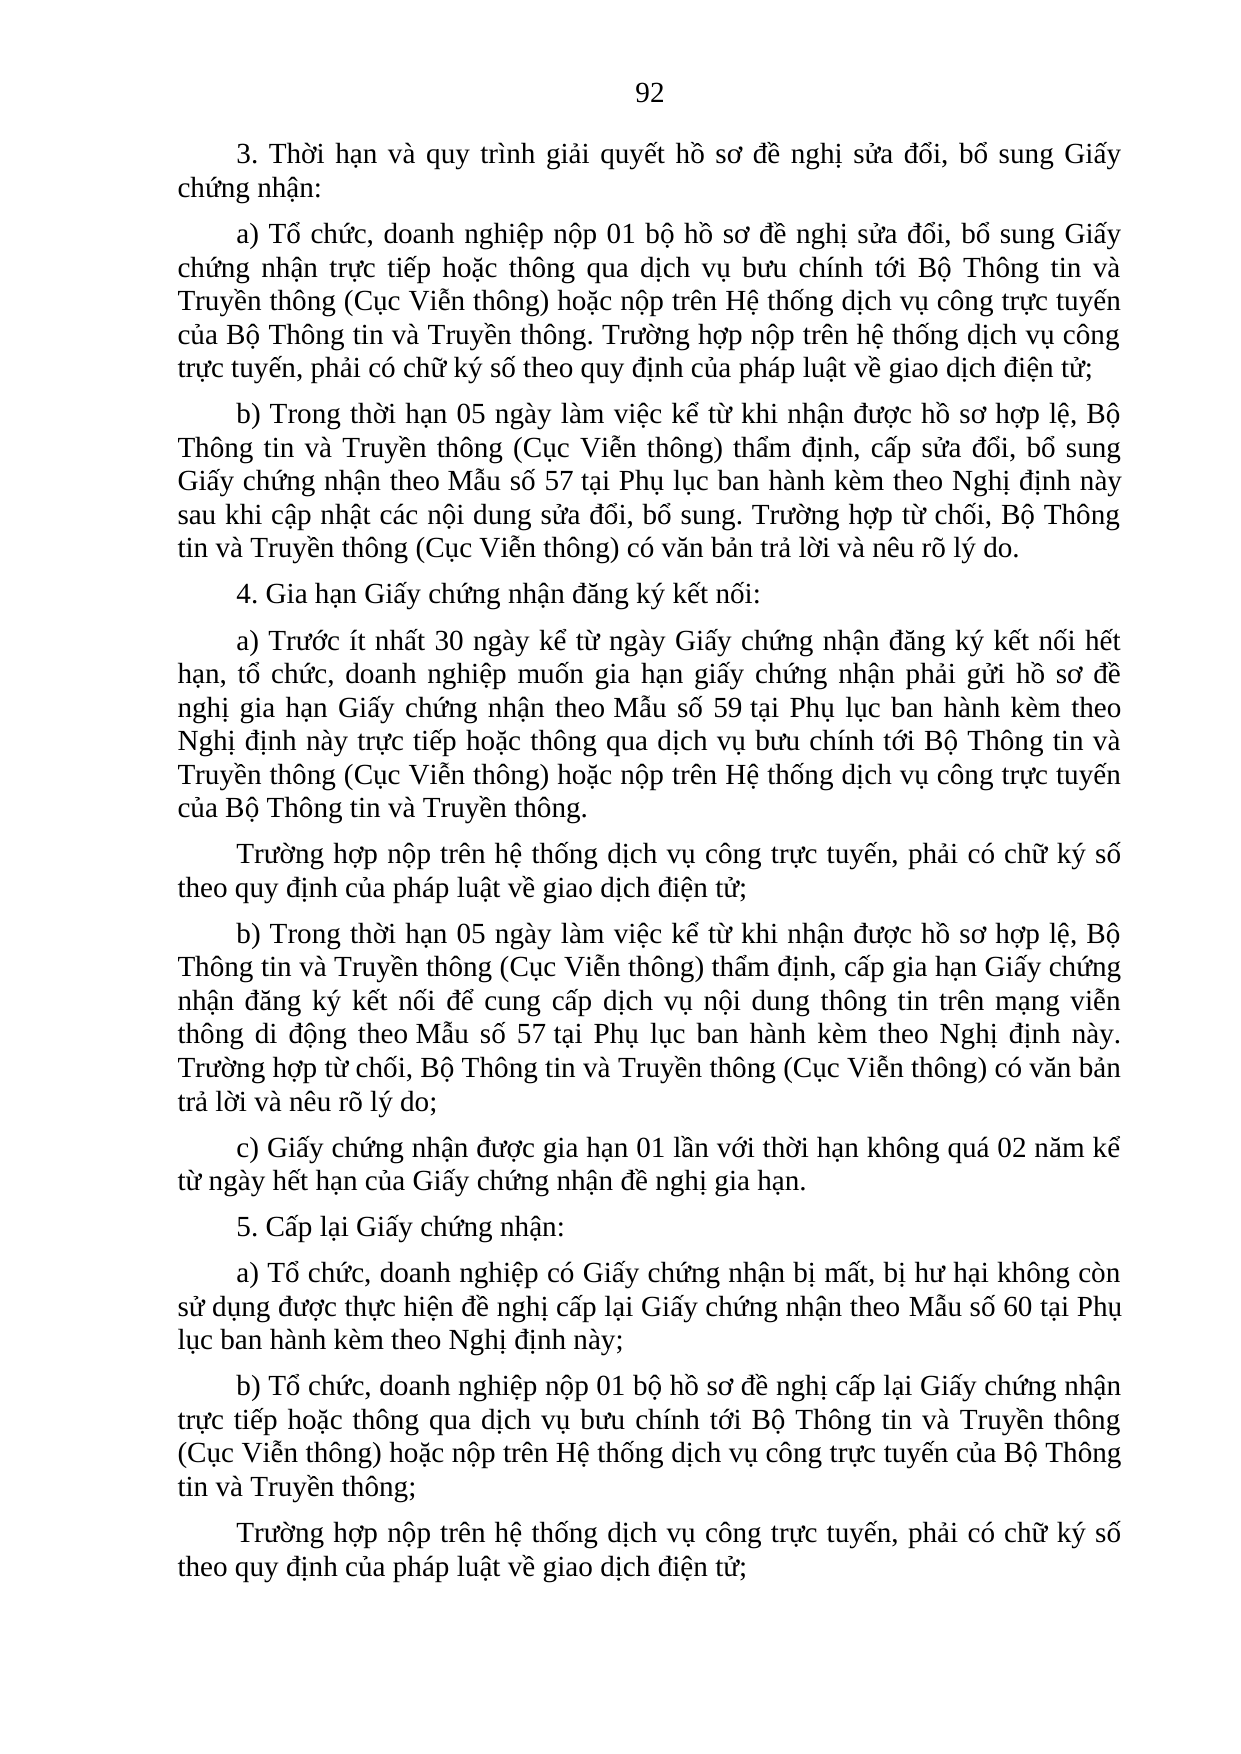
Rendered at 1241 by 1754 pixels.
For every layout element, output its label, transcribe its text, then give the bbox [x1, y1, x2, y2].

text 4. Gia hạn Giấy chứng nhận đăng ký kết nối: [177, 577, 1122, 610]
text c) Giấy chứng nhận được gia hạn 01 lần với thời hạn không quá 02 năm kể từ ngày hết hạn của Giấy chứng nhận đề nghị gia hạn. [177, 1130, 1122, 1197]
text a) Tổ chức, doanh nghiệp có Giấy chứng nhận bị mất, bị hư hại không còn sử dụng được thực hiện đề nghị cấp lại Giấy chứng nhận theo Mẫu số 60 tại Phụ lục ban hành kèm theo Nghị định này; [177, 1255, 1122, 1356]
text a) Trước ít nhất 30 ngày kể từ ngày Giấy chứng nhận đăng ký kết nối hết hạn, tổ chức, doanh nghiệp muốn gia hạn giấy chứng nhận phải gửi hồ sơ đề nghị gia hạn Giấy chứng nhận theo Mẫu số 59 tại Phụ lục ban hành kèm theo Nghị định này trực tiếp hoặc thông qua dịch vụ bưu chính tới Bộ Thông tin và Truyền thông (Cục Viễn thông) hoặc nộp trên Hệ thống dịch vụ công trực tuyến của Bộ Thông tin và Truyền thông. [177, 623, 1122, 824]
text Trường hợp nộp trên hệ thống dịch vụ công trực tuyến, phải có chữ ký số theo quy định của pháp luật về giao dịch điện tử; [177, 836, 1122, 903]
text 5. Cấp lại Giấy chứng nhận: [177, 1209, 1122, 1243]
text 3. Thời hạn và quy trình giải quyết hồ sơ đề nghị sửa đổi, bổ sung Giấy chứng nhận: [177, 137, 1122, 204]
text a) Tổ chức, doanh nghiệp nộp 01 bộ hồ sơ đề nghị sửa đổi, bổ sung Giấy chứng nhận trực tiếp hoặc thông qua dịch vụ bưu chính tới Bộ Thông tin và Truyền thông (Cục Viễn thông) hoặc nộp trên Hệ thống dịch vụ công trực tuyến của Bộ Thông tin và Truyền thông. Trường hợp nộp trên hệ thống dịch vụ công trực tuyến, phải có chữ ký số theo quy định của pháp luật về giao dịch điện tử; [177, 216, 1122, 384]
text b) Tổ chức, doanh nghiệp nộp 01 bộ hồ sơ đề nghị cấp lại Giấy chứng nhận trực tiếp hoặc thông qua dịch vụ bưu chính tới Bộ Thông tin và Truyền thông (Cục Viễn thông) hoặc nộp trên Hệ thống dịch vụ công trực tuyến của Bộ Thông tin và Truyền thông; [177, 1368, 1122, 1503]
text b) Trong thời hạn 05 ngày làm việc kể từ khi nhận được hồ sơ hợp lệ, Bộ Thông tin và Truyền thông (Cục Viễn thông) thẩm định, cấp gia hạn Giấy chứng nhận đăng ký kết nối để cung cấp dịch vụ nội dung thông tin trên mạng viễn thông di động theo Mẫu số 57 tại Phụ lục ban hành kèm theo Nghị định này. Trường hợp từ chối, Bộ Thông tin và Truyền thông (Cục Viễn thông) có văn bản trả lời và nêu rõ lý do; [177, 916, 1122, 1117]
text b) Trong thời hạn 05 ngày làm việc kể từ khi nhận được hồ sơ hợp lệ, Bộ Thông tin và Truyền thông (Cục Viễn thông) thẩm định, cấp sửa đổi, bổ sung Giấy chứng nhận theo Mẫu số 57 tại Phụ lục ban hành kèm theo Nghị định này sau khi cập nhật các nội dung sửa đổi, bổ sung. Trường hợp từ chối, Bộ Thông tin và Truyền thông (Cục Viễn thông) có văn bản trả lời và nêu rõ lý do. [177, 396, 1122, 564]
text Trường hợp nộp trên hệ thống dịch vụ công trực tuyến, phải có chữ ký số theo quy định của pháp luật về giao dịch điện tử; [177, 1515, 1122, 1582]
